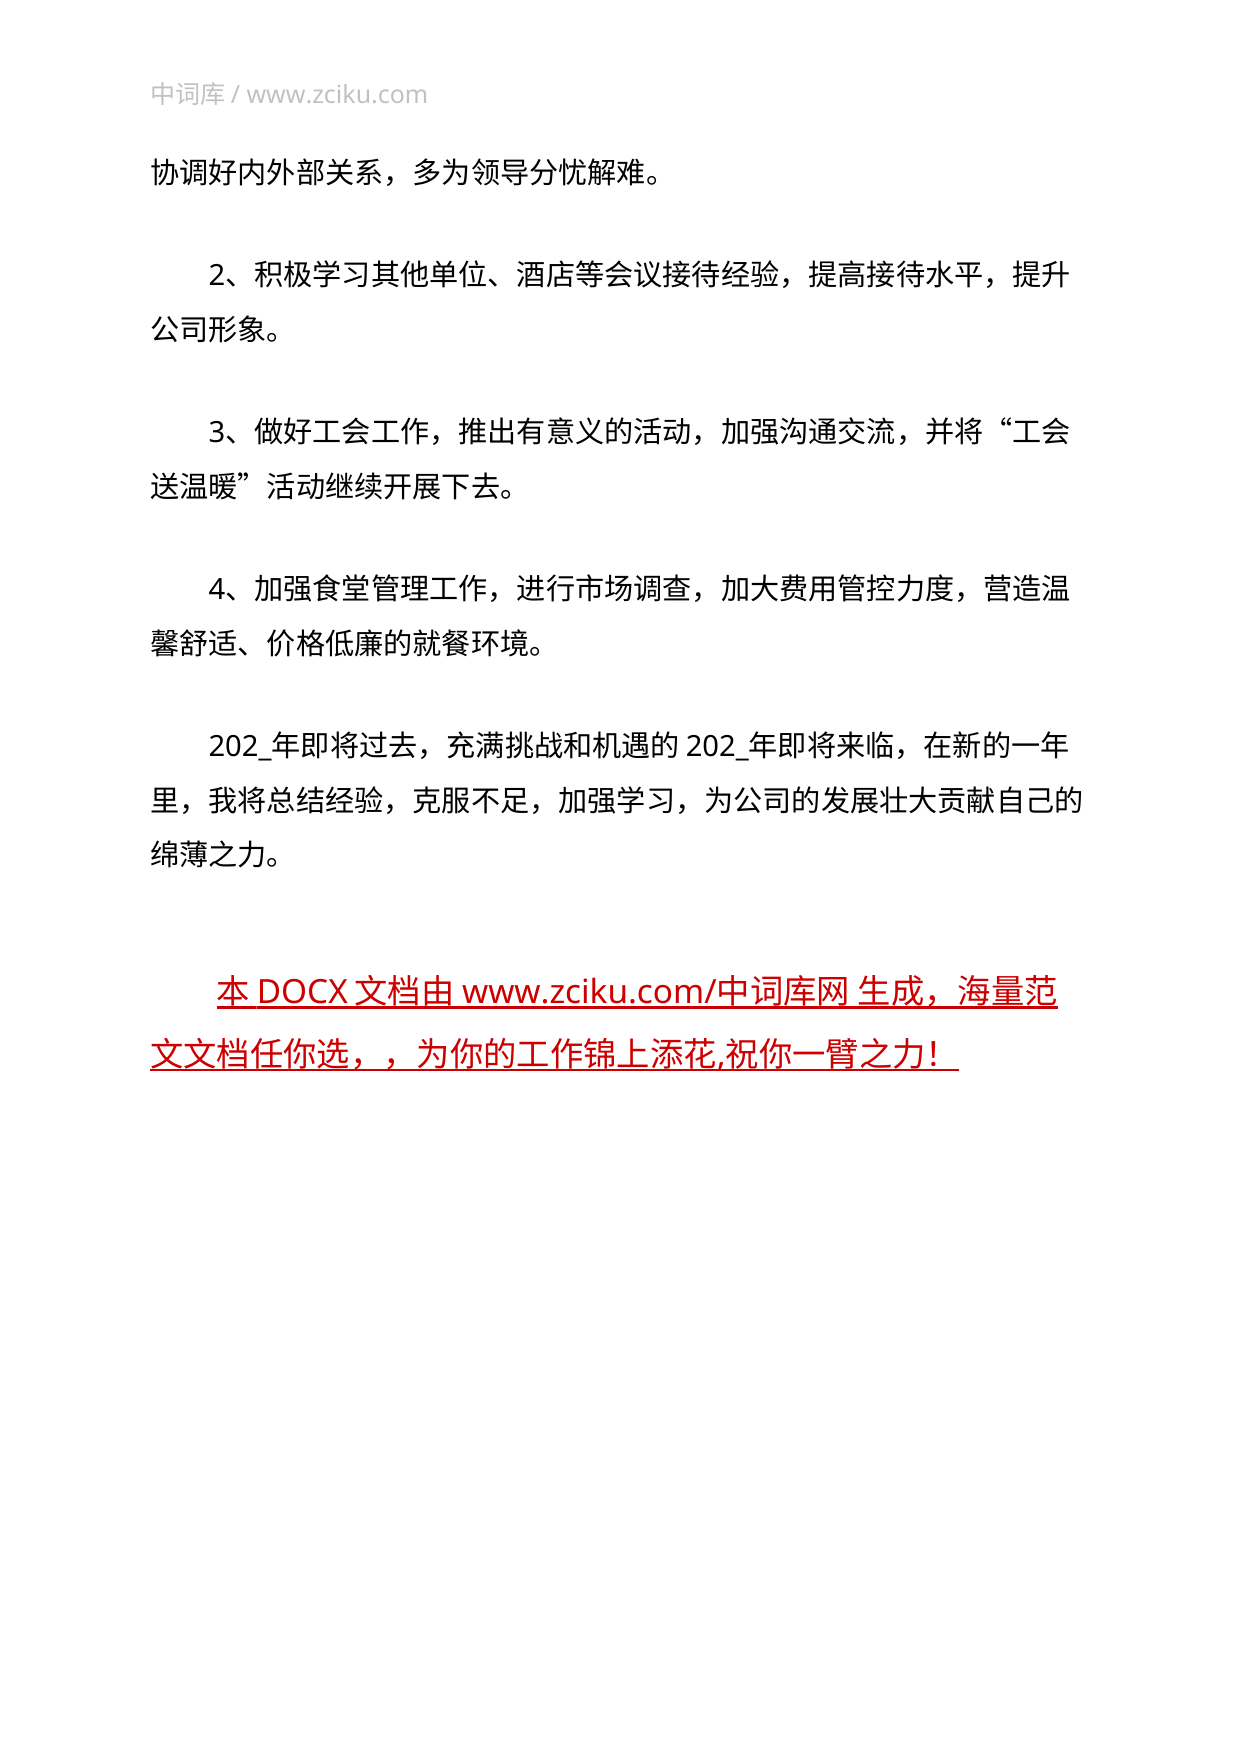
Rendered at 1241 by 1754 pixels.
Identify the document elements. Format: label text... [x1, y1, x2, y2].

text 2、积极学习其他单位、酒店等会议接待经验，提高接待水平，提升公司形象。 [150, 252, 1090, 349]
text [150, 150, 1090, 192]
text 3、做好工会工作，推出有意义的活动，加强沟通交流，并将“工会送温暖”活动继续开展下去。 [150, 408, 1090, 506]
text 本DOCX文档由 www.zciku.com/中词库网 生成，海量范文文档任你选，，为你的工作锦上添花,祝你一臂之力！ [150, 965, 1090, 1076]
text 202_年即将过去，充满挑战和机遇的202_年即将来临，在新的一年里，我将总结经验，克服不足，加强学习，为公司的发展壮大贡献自己的绵薄之力。 [150, 722, 1090, 874]
text 4、加强食堂管理工作，进行市场调查，加大费用管控力度，营造温馨舒适、价格低廉的就餐环境。 [150, 565, 1090, 663]
